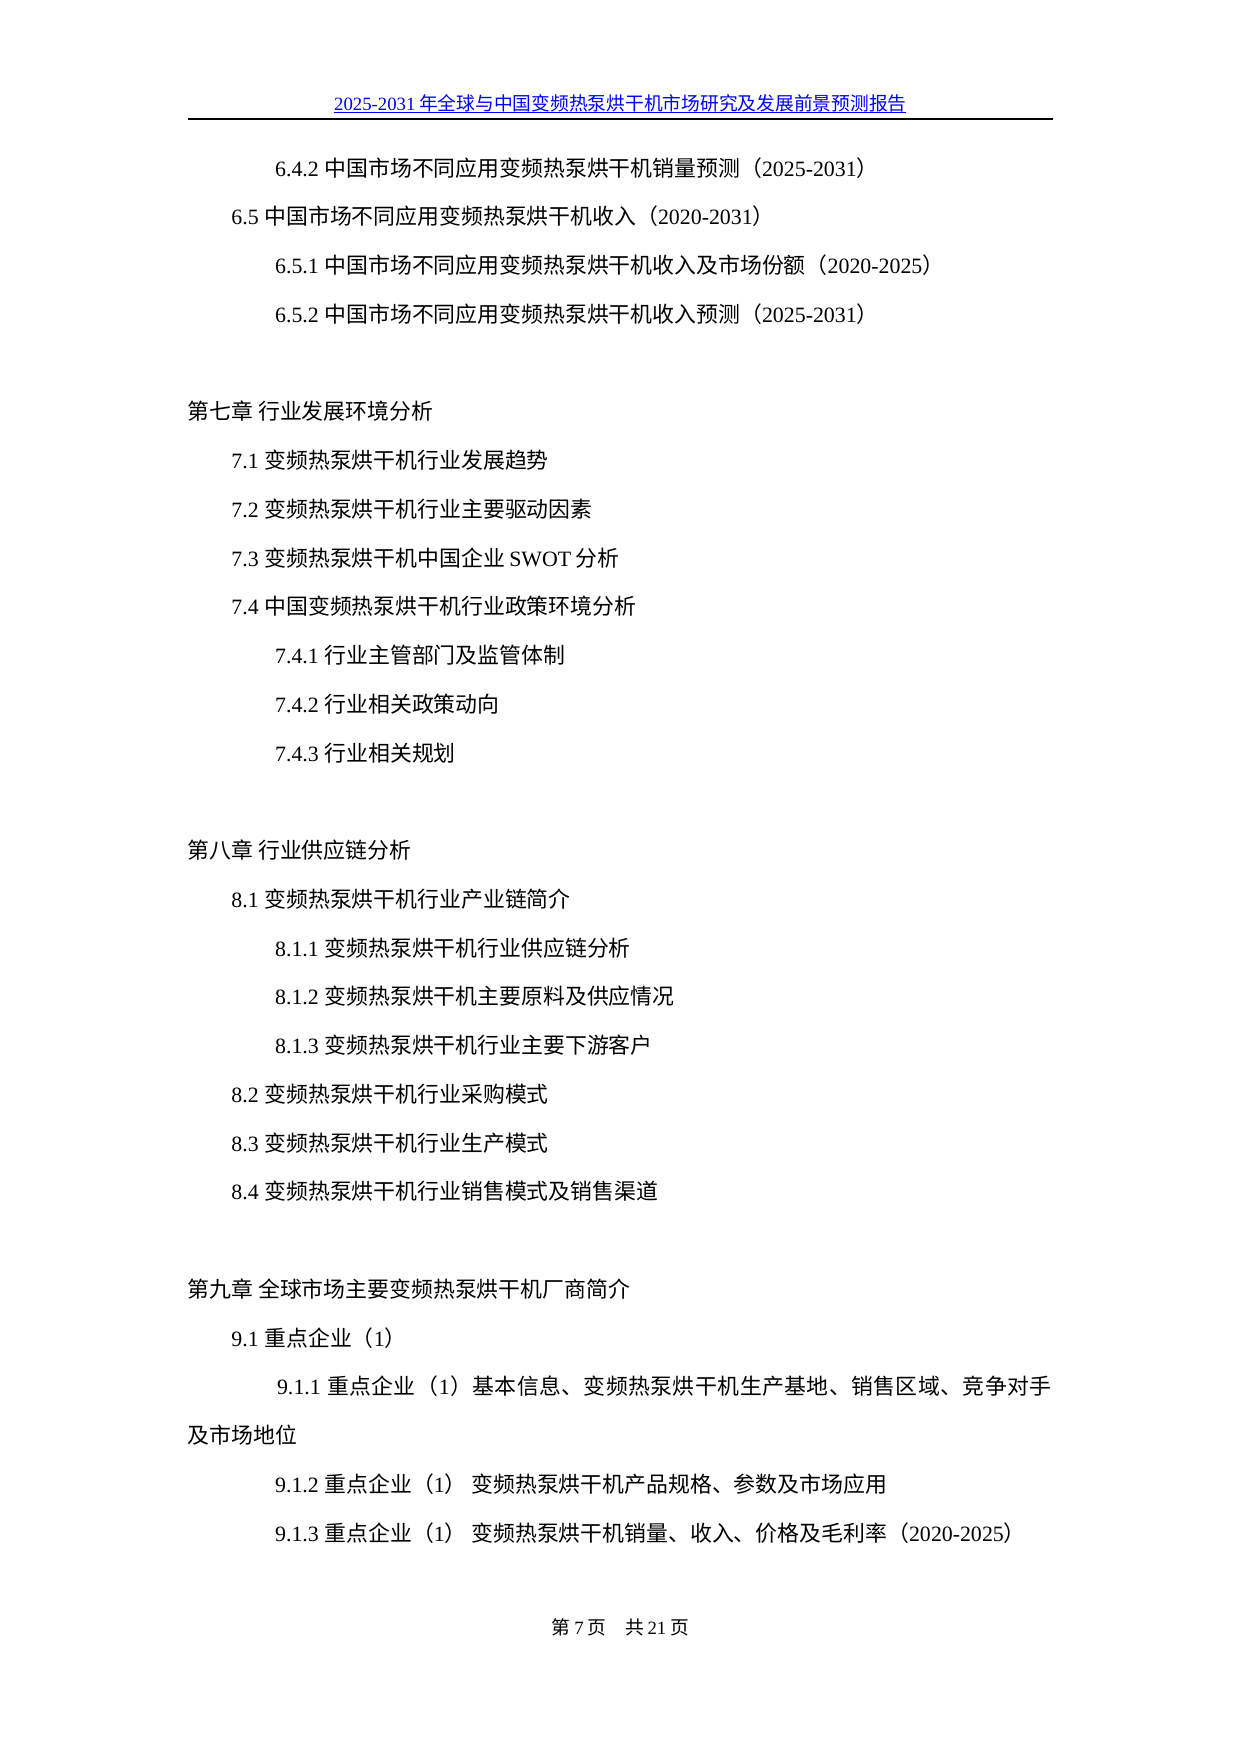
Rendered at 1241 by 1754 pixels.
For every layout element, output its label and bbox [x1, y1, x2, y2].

text [187, 150, 1053, 1548]
